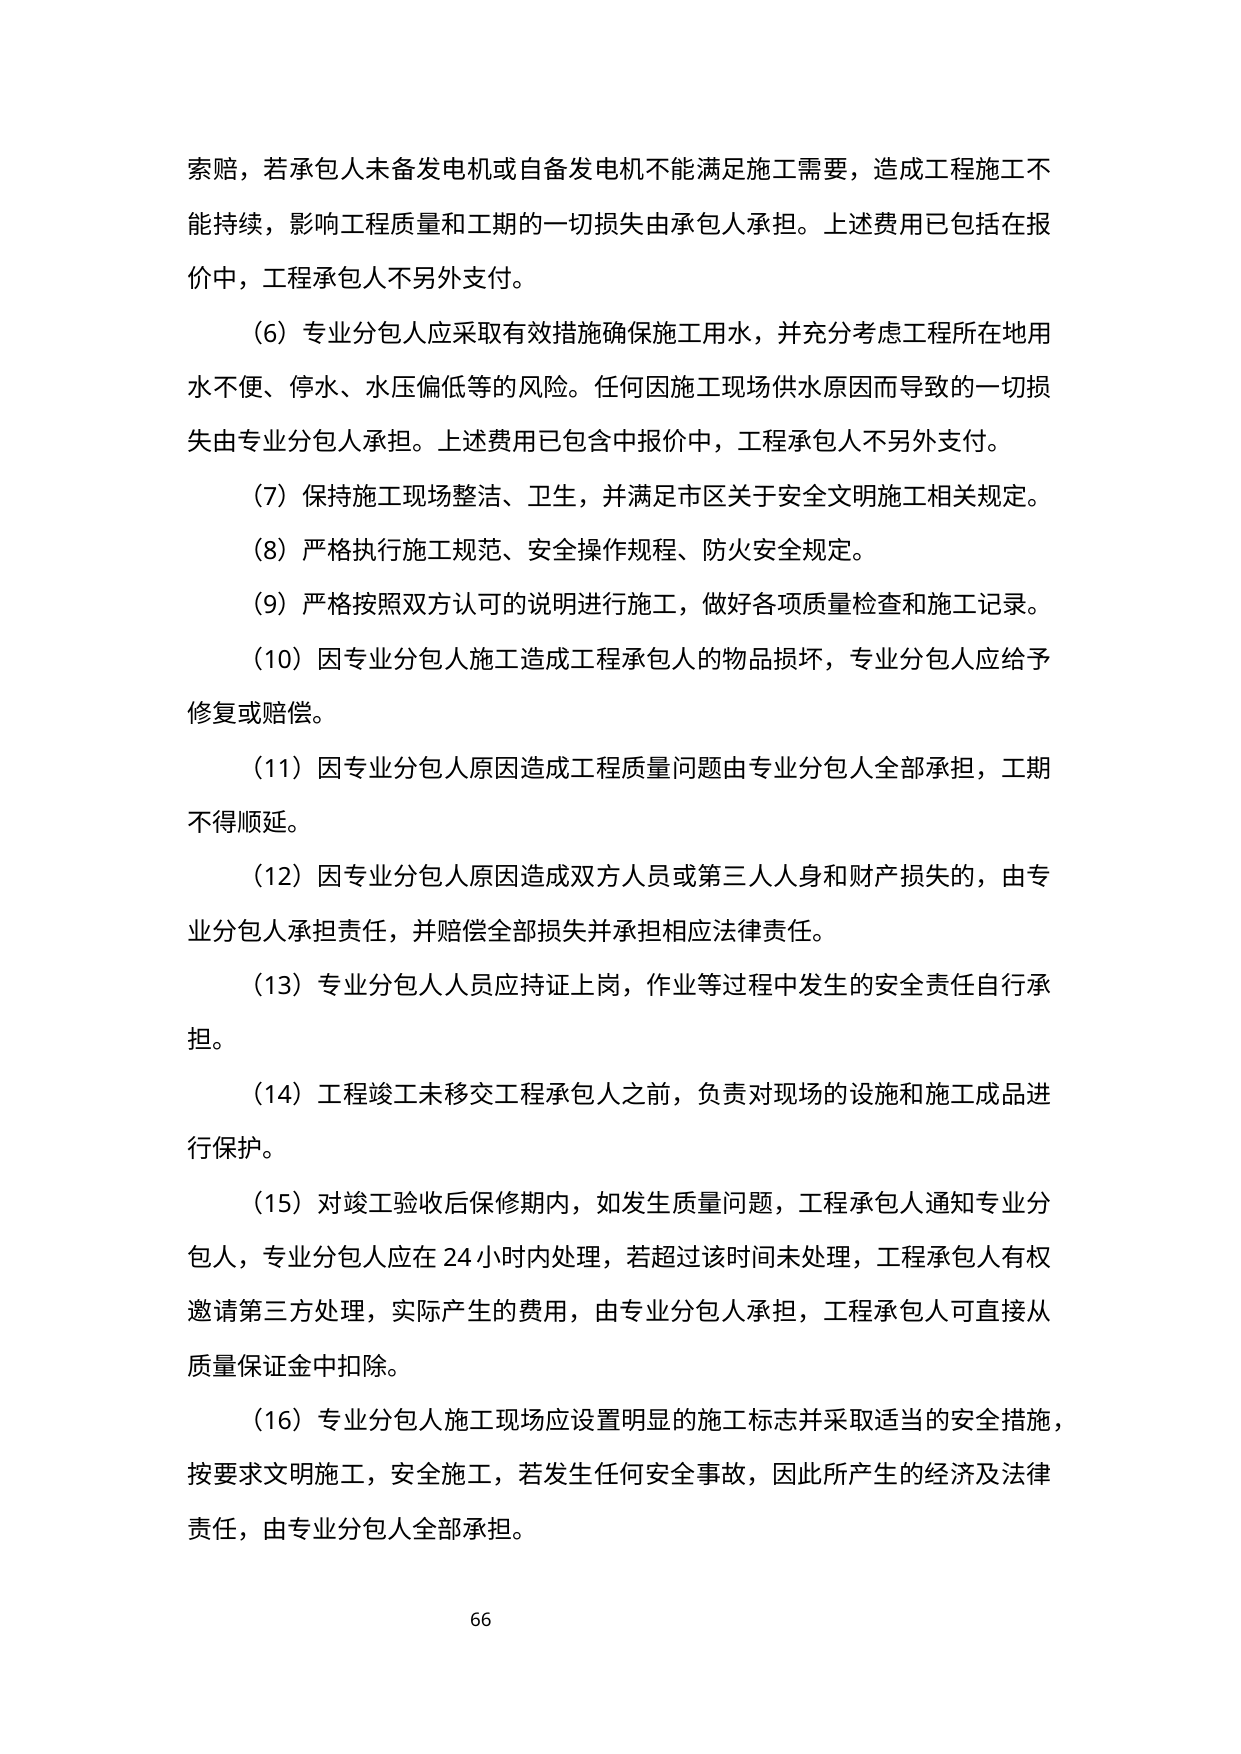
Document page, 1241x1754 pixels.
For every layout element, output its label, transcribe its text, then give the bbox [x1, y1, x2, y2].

text （15）对竣工验收后保修期内，如发生质量问题，工程承包人通知专业分包人，专业分包人应在24小时内处理，若超过该时间未处理，工程承包人有权邀请第三方处理，实际产生的费用，由专业分包人承担，工程承包人可直接从质量保证金中扣除。 [187, 1183, 1053, 1382]
list （11）因专业分包人原因造成工程质量问题由专业分包人全部承担，工期不得顺延。 [187, 748, 1053, 839]
text （8）严格执行施工规范、安全操作规程、防火安全规定。 [187, 531, 1053, 567]
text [187, 150, 1053, 295]
list （12）因专业分包人原因造成双方人员或第三人人身和财产损失的，由专业分包人承担责任，并赔偿全部损失并承担相应法律责任。 [187, 857, 1053, 947]
text （14）工程竣工未移交工程承包人之前，负责对现场的设施和施工成品进行保护。 [187, 1074, 1053, 1165]
text （7）保持施工现场整洁、卫生，并满足市区关于安全文明施工相关规定。 [187, 476, 1053, 512]
list （9）严格按照双方认可的说明进行施工，做好各项质量检查和施工记录。 [187, 585, 1053, 621]
text （16）专业分包人施工现场应设置明显的施工标志并采取适当的安全措施，按要求文明施工，安全施工，若发生任何安全事故，因此所产生的经济及法律责任，由专业分包人全部承担。 [187, 1401, 1053, 1546]
text （13）专业分包人人员应持证上岗，作业等过程中发生的安全责任自行承担。 [187, 966, 1053, 1056]
list （10）因专业分包人施工造成工程承包人的物品损坏，专业分包人应给予修复或赔偿。 [187, 639, 1053, 730]
text （6）专业分包人应采取有效措施确保施工用水，并充分考虑工程所在地用水不便、停水、水压偏低等的风险。任何因施工现场供水原因而导致的一切损失由专业分包人承担。上述费用已包含中报价中，工程承包人不另外支付。 [187, 313, 1053, 458]
